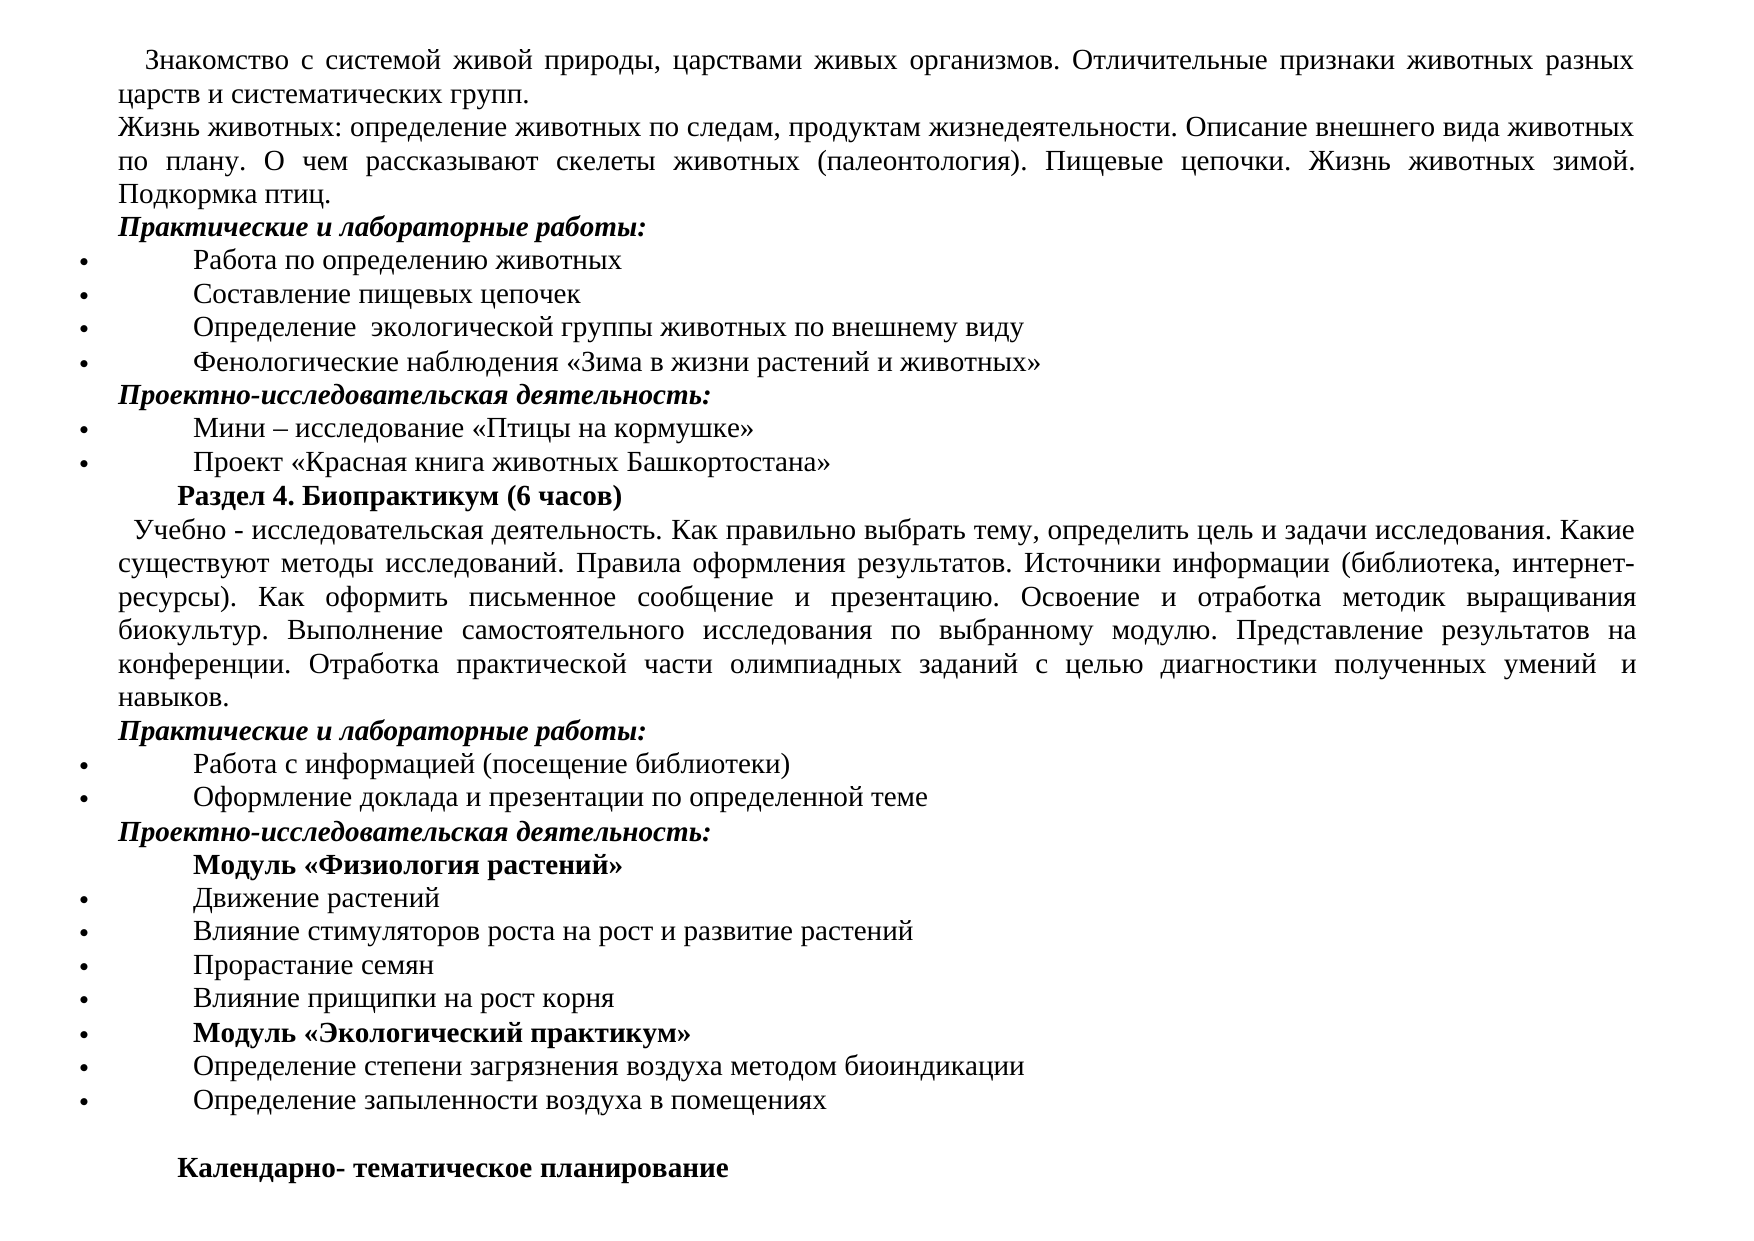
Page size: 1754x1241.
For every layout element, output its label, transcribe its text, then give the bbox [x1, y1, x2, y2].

list Влияние стимуляторов роста на рост и развитие растений [80, 914, 1650, 947]
subtitle Раздел 4. Биопрактикум (6 часов) [177, 479, 1650, 512]
text Знакомство с системой живой природы, царствами живых организмов. Отличительные признаки животных разных царств и систематических групп. [118, 42, 1635, 109]
list Фенологические наблюдения «Зима в жизни растений и животных» [80, 344, 1650, 377]
list Проект «Красная книга животных Башкортостана» [80, 444, 1650, 478]
list Определение запыленности воздуха в помещениях [80, 1082, 1650, 1115]
subtitle Модуль «Экологический практикум» [80, 1016, 1650, 1049]
list Движение растений [80, 881, 1650, 914]
list Составление пищевых цепочек [80, 277, 1650, 310]
list Определение степени загрязнения воздуха методом биоиндикации [80, 1049, 1650, 1082]
text Проектно-исследовательская деятельность: [118, 814, 1650, 848]
subtitle Практические и лабораторные работы: [118, 713, 1650, 747]
text Календарно- тематическое планирование [177, 1150, 1650, 1183]
list Работа с информацией (посещение библиотеки) [80, 747, 1650, 780]
text Учебно - исследовательская деятельность. Как правильно выбрать тему, определить цель и задачи исследования. Какие существуют методы исследований. Правила оформления результатов. Источники информации (библиотека, интернет- ресурсы). Как оформить письменное сообщение и презентацию. Освоение и отработка методик выращивания биокультур. Выполнение самостоятельного исследования по выбранному модулю. Представление результатов на конференции. Отработка практической части олимпиадных заданий с целью диагностики полученных умений и навыков. [118, 512, 1636, 713]
subtitle Практические и лабораторные работы: [118, 210, 1650, 243]
list Влияние прищипки на рост корня [80, 981, 1650, 1014]
list Прорастание семян [80, 948, 1650, 981]
subtitle Модуль «Физиология растений» [193, 848, 1650, 881]
list Оформление доклада и презентации по определенной теме [80, 780, 1650, 813]
text Жизнь животных: определение животных по следам, продуктам жизнедеятельности. Описание внешнего вида животных по плану. О чем рассказывают скелеты животных (палеонтология). Пищевые цепочки. Жизнь животных зимой. Подкормка птиц. [118, 109, 1636, 210]
subtitle Проектно-исследовательская деятельность: [118, 378, 1650, 411]
list Мини – исследование «Птицы на кормушке» [80, 411, 1650, 444]
list Работа по определению животных [80, 243, 1650, 276]
list Определение экологической группы животных по внешнему виду [80, 310, 1650, 343]
